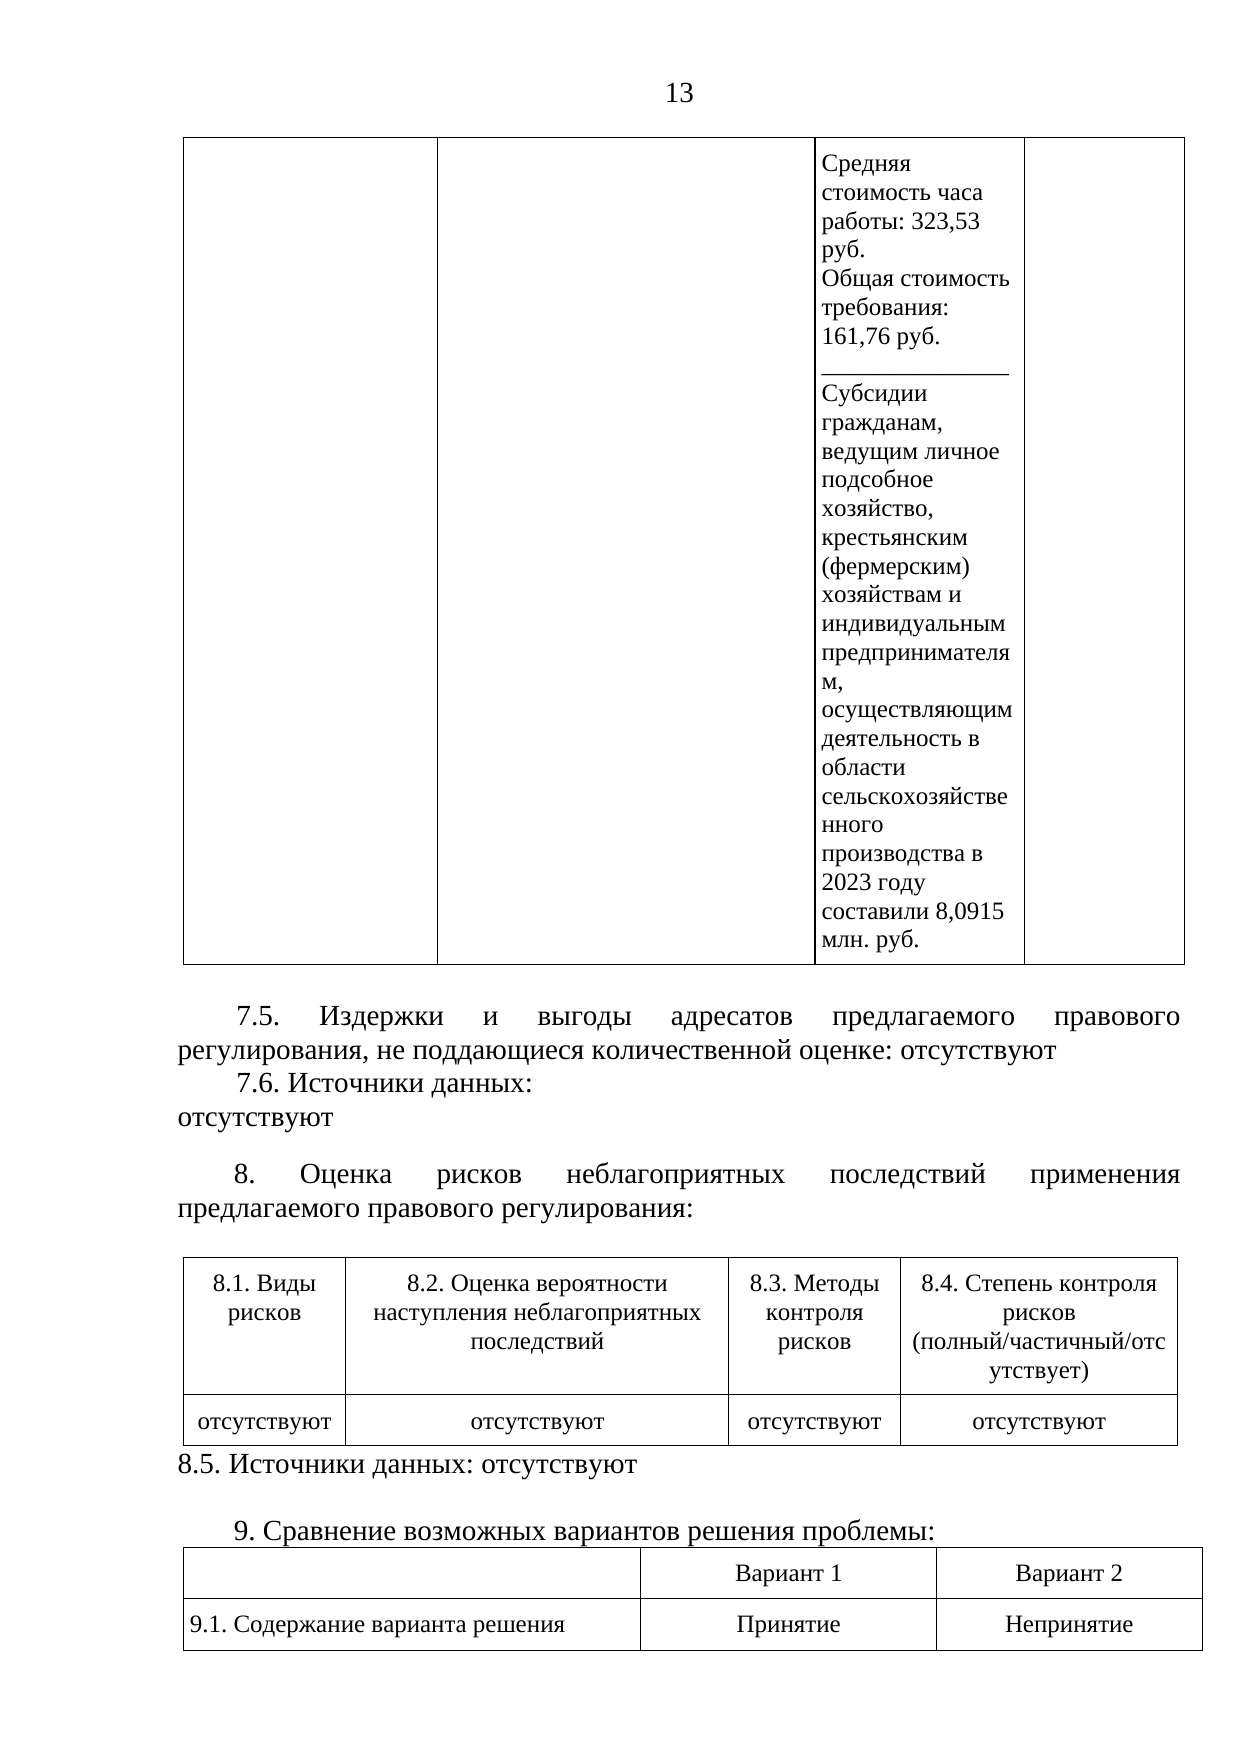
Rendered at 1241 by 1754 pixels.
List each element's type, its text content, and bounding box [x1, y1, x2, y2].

table_header Вариант 1 [641, 1548, 936, 1598]
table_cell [937, 1599, 1202, 1649]
table_header [184, 1548, 640, 1598]
text 7.5. Издержки и выгоды адресатов предлагаемого правового регулирования, не поддающиеся количественной оценке: отсутствуют [177, 998, 1181, 1066]
text 8.5. Источники данных: отсутствуют [177, 1446, 1181, 1480]
table_cell отсутствуют [901, 1395, 1177, 1445]
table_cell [184, 138, 437, 964]
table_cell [438, 138, 814, 964]
table_header Вариант 2 [937, 1548, 1202, 1598]
table_header 8.2. Оценка вероятности наступления неблагоприятных последствий [346, 1258, 728, 1394]
table_cell отсутствуют [184, 1395, 345, 1445]
text 8. Оценка рисков неблагоприятных последствий применения предлагаемого правового регулирования: [177, 1156, 1181, 1223]
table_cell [816, 138, 1024, 964]
table_header 8.4. Степень контроля рисков (полный/частичный/отсутствует) [901, 1258, 1177, 1394]
text 9. Сравнение возможных вариантов решения проблемы: [177, 1513, 1181, 1547]
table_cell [641, 1599, 936, 1649]
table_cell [1025, 138, 1184, 964]
table_header 8.1. Виды рисков [184, 1258, 345, 1394]
table_cell отсутствуют [729, 1395, 900, 1445]
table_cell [184, 1599, 640, 1649]
table_cell отсутствуют [346, 1395, 728, 1445]
text отсутствуют [177, 1099, 1181, 1133]
table_header 8.3. Методы контроля рисков [729, 1258, 900, 1394]
text 7.6. Источники данных: [177, 1066, 1181, 1099]
